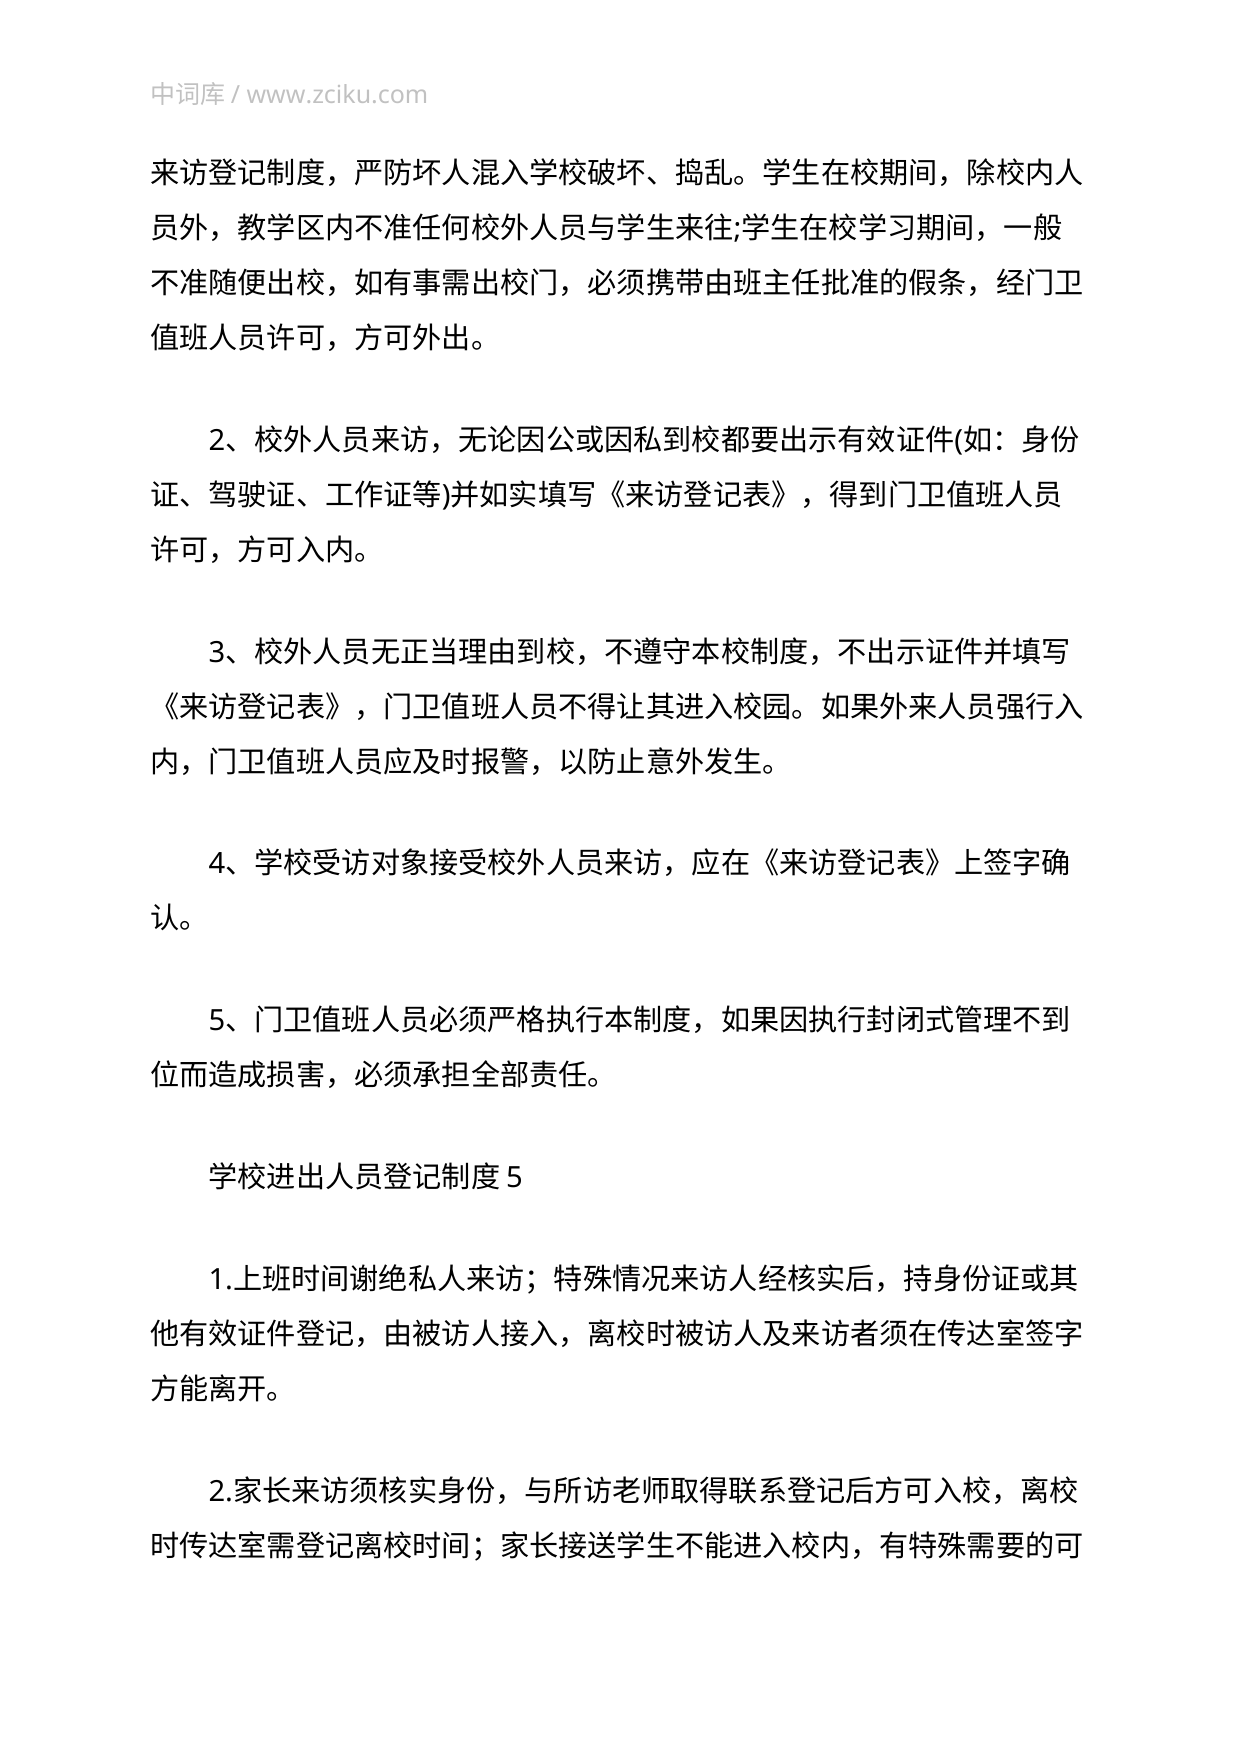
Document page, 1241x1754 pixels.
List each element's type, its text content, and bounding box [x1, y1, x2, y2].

text 1.上班时间谢绝私人来访；特殊情况来访人经核实后，持身份证或其他有效证件登记，由被访人接入，离校时被访人及来访者须在传达室签字方能离开。 [150, 1256, 1090, 1408]
text 学校进出人员登记制度5 [150, 1153, 1090, 1196]
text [150, 1467, 1090, 1564]
text 5、门卫值班人员必须严格执行本制度，如果因执行封闭式管理不到位而造成损害，必须承担全部责任。 [150, 997, 1090, 1094]
text 4、学校受访对象接受校外人员来访，应在《来访登记表》上签字确认。 [150, 840, 1090, 937]
text 2、校外人员来访，无论因公或因私到校都要出示有效证件(如：身份证、驾驶证、工作证等)并如实填写《来访登记表》，得到门卫值班人员许可，方可入内。 [150, 417, 1090, 569]
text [150, 150, 1090, 357]
text 3、校外人员无正当理由到校，不遵守本校制度，不出示证件并填写《来访登记表》，门卫值班人员不得让其进入校园。如果外来人员强行入内，门卫值班人员应及时报警，以防止意外发生。 [150, 628, 1090, 781]
